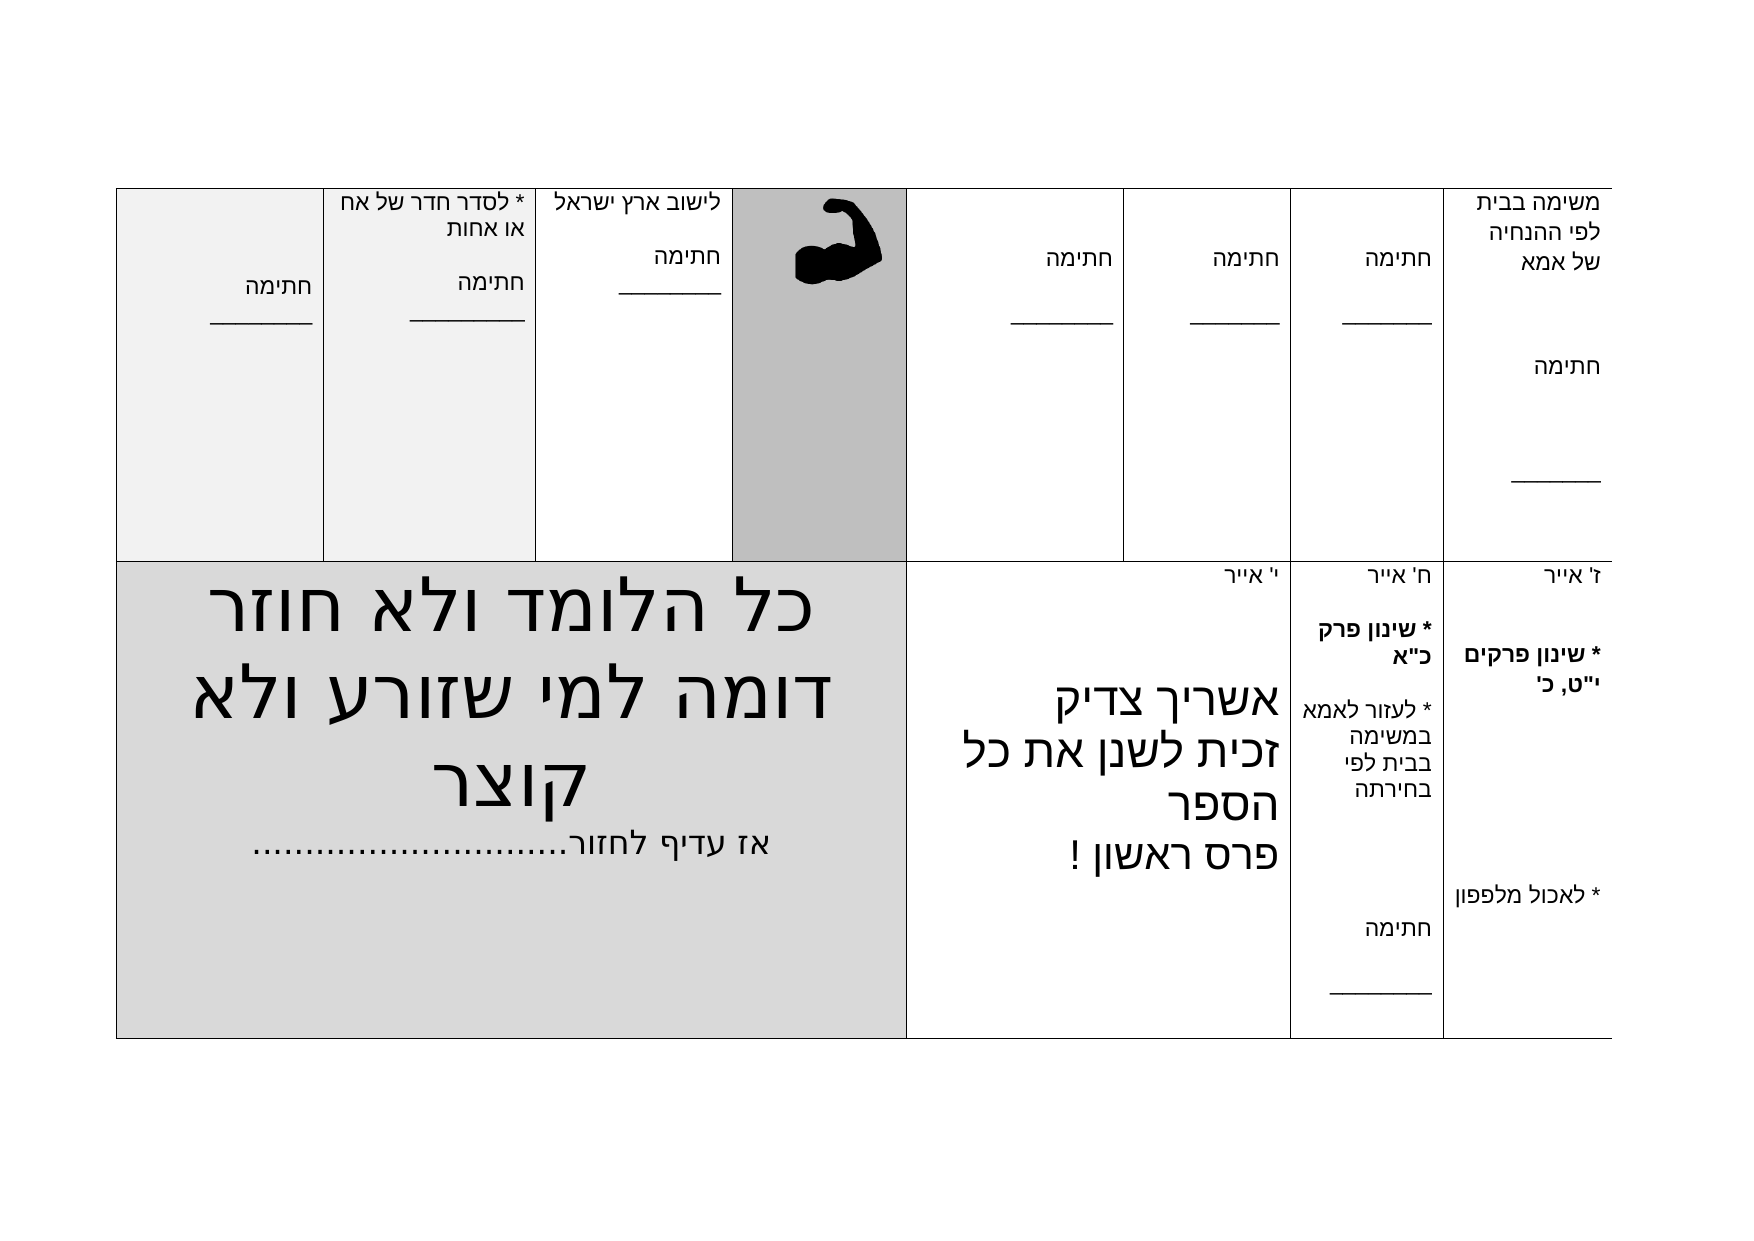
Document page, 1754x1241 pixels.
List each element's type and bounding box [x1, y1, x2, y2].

table_cell [733, 189, 906, 561]
picture [776, 188, 896, 293]
table_cell [117, 562, 906, 1038]
table_cell [1291, 189, 1443, 561]
table_cell [1444, 562, 1612, 1038]
table_cell [907, 189, 1123, 561]
table_cell [324, 189, 535, 561]
table_cell [536, 189, 732, 561]
table_cell [117, 189, 323, 561]
table_cell [1291, 562, 1443, 1038]
table_cell [1124, 189, 1290, 561]
table_cell [1444, 189, 1612, 561]
table_cell [907, 562, 1290, 1038]
